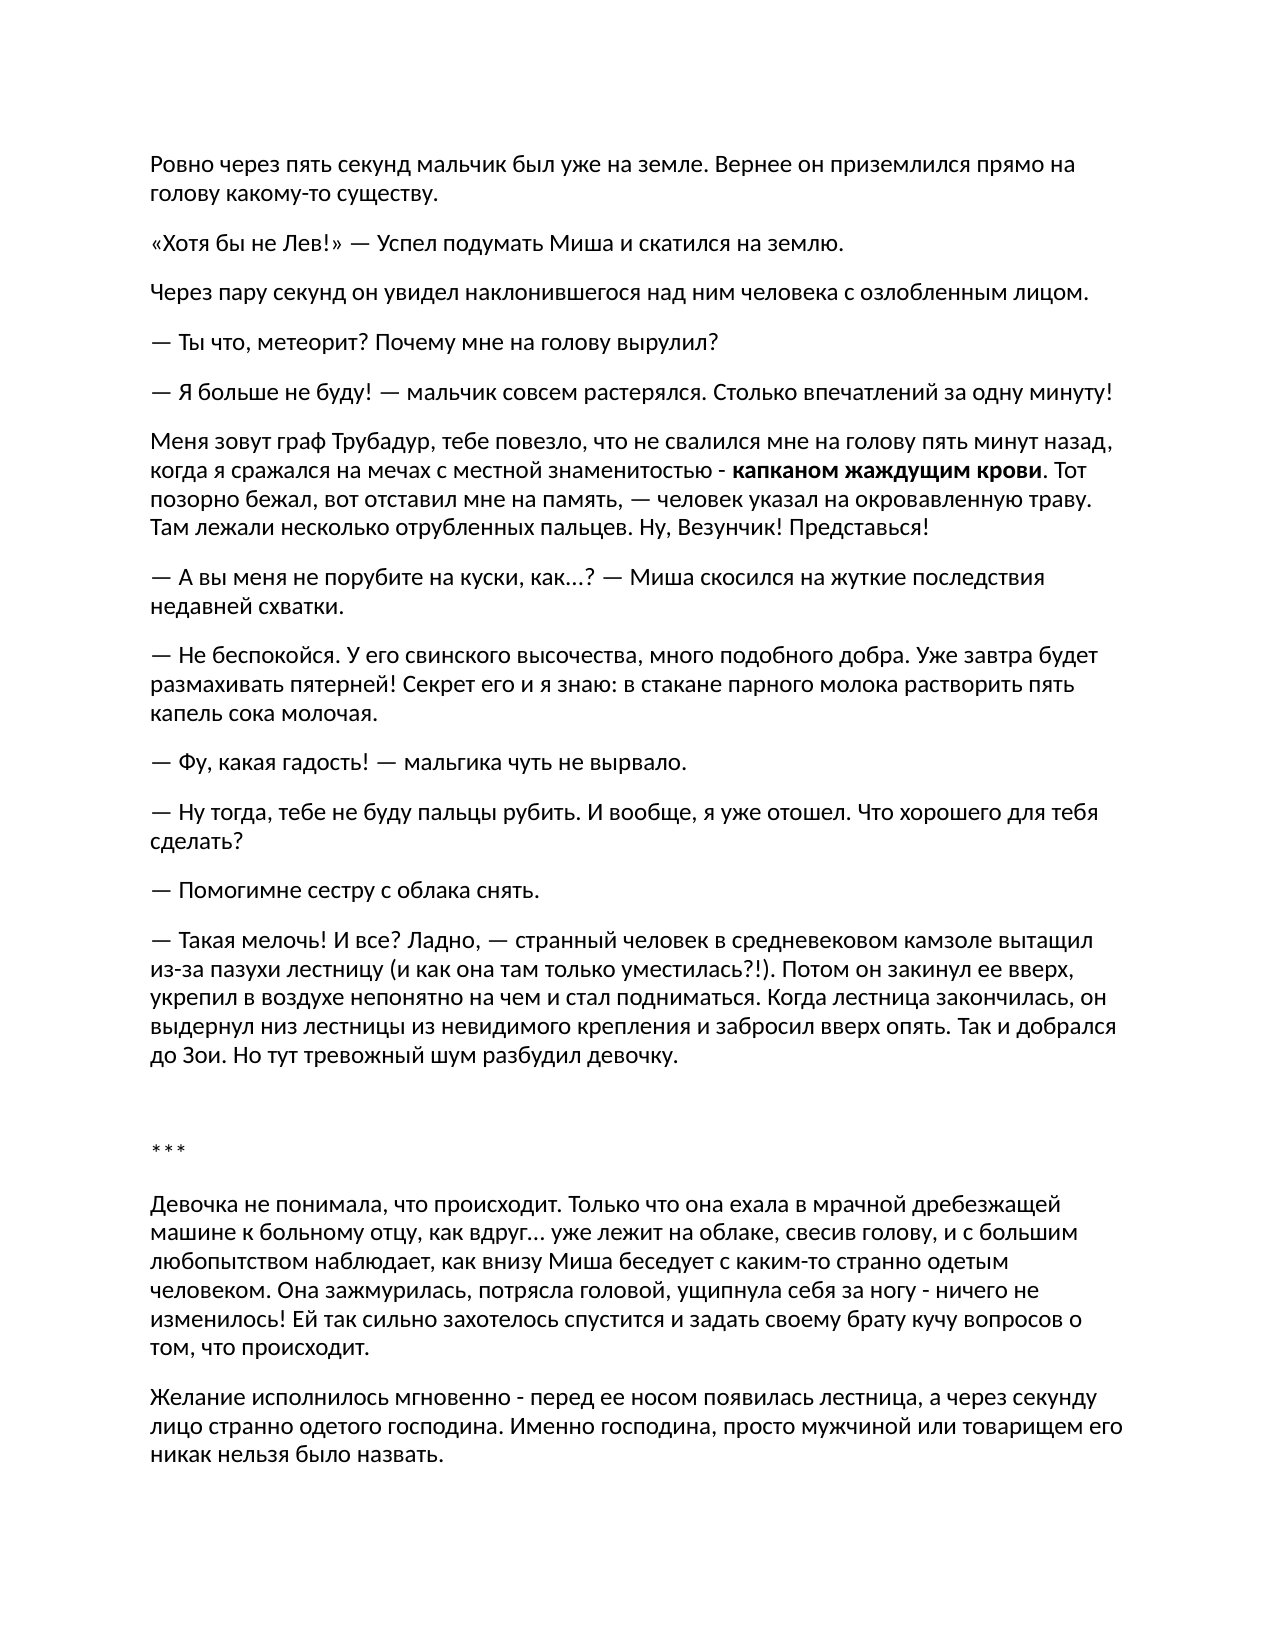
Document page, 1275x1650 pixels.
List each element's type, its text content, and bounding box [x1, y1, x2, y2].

text Ровно через пять секунд мальчик был уже на земле. Вернее он приземлился прямо на голову какому-то существу. [150, 150, 1125, 207]
text — Ну тогда, тебе не буду пальцы рубить. И вообще, я уже отошел. Что хорошего для тебя сделать? [150, 797, 1125, 855]
text Девочка не понимала, что происходит. Только что она ехала в мрачной дребезжащей машине к больному отцу, как вдруг... уже лежит на облаке, свесив голову, и с большим любопытством наблюдает, как внизу Миша беседует с каким-то странно одетым человеком. Она зажмурилась, потрясла головой, ущипнула себя за ногу - ничего не изменилось! Ей так сильно захотелось спустится и задать своему брату кучу вопросов о том, что происходит. [150, 1189, 1125, 1362]
text Через пару секунд он увидел наклонившегося над ним человека с озлобленным лицом. [150, 278, 1125, 307]
text — Ты что, метеорит? Почему мне на голову вырулил? [150, 327, 1125, 356]
text — А вы меня не порубите на куски, как...? — Миша скосился на жуткие последствия недавней схватки. [150, 562, 1125, 620]
text — Я больше не буду! — мальчик совсем растерялся. Столько впечатлений за одну минуту! [150, 377, 1125, 406]
text — Помогимне сестру с облака снять. [150, 876, 1125, 904]
text *** [150, 1139, 1125, 1168]
text — Не беспокойся. У его свинского высочества, много подобного добра. Уже завтра будет размахивать пятерней! Секрет его и я знаю: в стакане парного молока растворить пять капель сока молочая. [150, 641, 1125, 727]
text — Фу, какая гадость! — мальгика чуть не вырвало. [150, 748, 1125, 777]
text «Хотя бы не Лев!» — Успел подумать Миша и скатился на землю. [150, 228, 1125, 257]
text — Такая мелочь! И все? Ладно, — странный человек в средневековом камзоле вытащил из-за пазухи лестницу (и как она там только уместилась?!). Потом он закинул ее вверх, укрепил в воздухе непонятно на чем и стал подниматься. Когда лестница закончилась, он выдернул низ лестницы из невидимого крепления и забросил вверх опять. Так и добрался до Зои. Но тут тревожный шум разбудил девочку. [150, 925, 1125, 1069]
text Меня зовут граф Трубадур, тебе повезло, что не свалился мне на голову пять минут назад, когда я сражался на мечах с местной знаменитостью - капканом жаждущим крови. Тот позорно бежал, вот отставил мне на память, — человек указал на окровавленную траву. Там лежали несколько отрубленных пальцев. Ну, Везунчик! Представься! [150, 427, 1125, 542]
text Желание исполнилось мгновенно - перед ее носом появилась лестница, а через секунду лицо странно одетого господина. Именно господина, просто мужчиной или товарищем его никак нельзя было назвать. [150, 1382, 1125, 1469]
